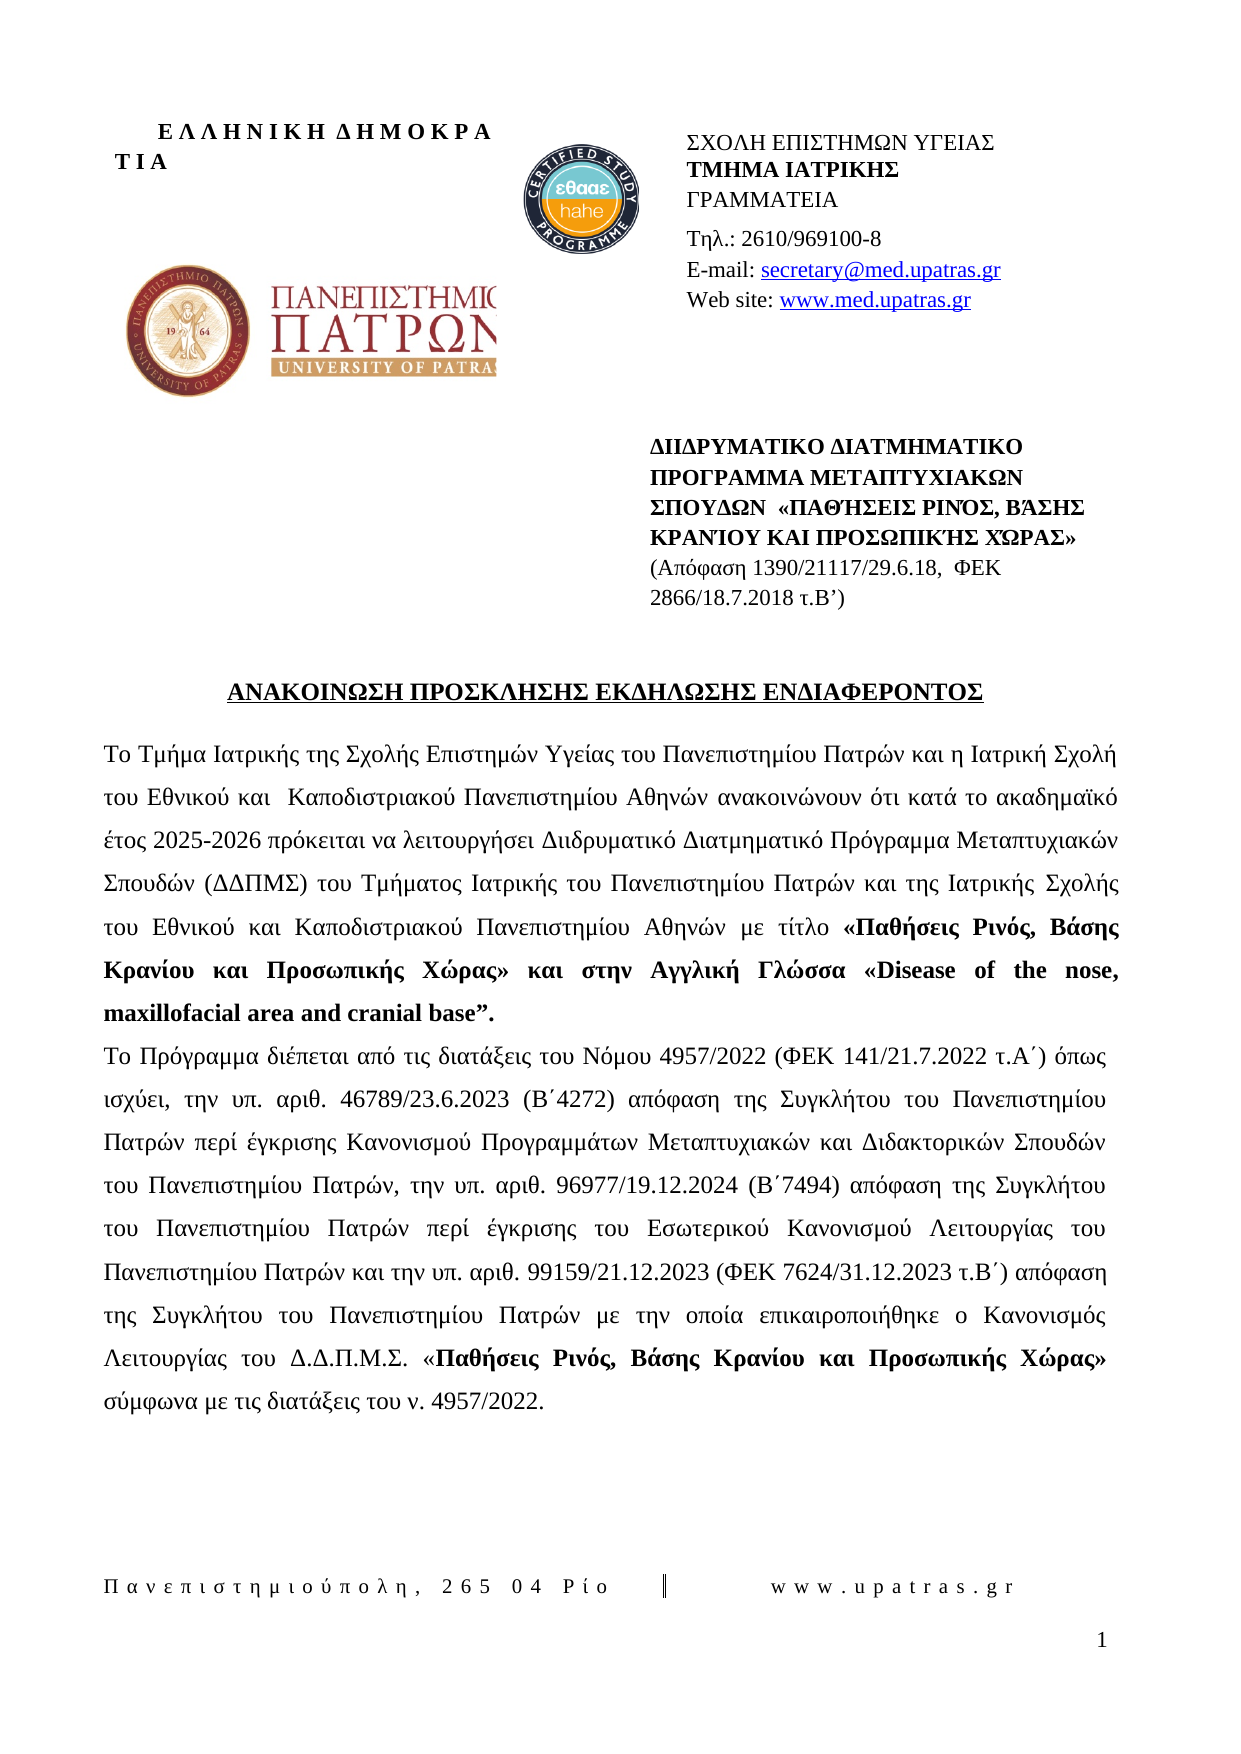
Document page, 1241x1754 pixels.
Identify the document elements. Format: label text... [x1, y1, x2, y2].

text Το Πρόγραμμα διέπεται από τις διατάξεις του Νόμου 4957/2022 (ΦΕΚ 141/21.7.2022 τ.Α΄) όπως ισχύει, την υπ. αριθ. 46789/23.6.2023 (Β΄4272) απόφαση της Συγκλήτου του Πανεπιστημίου Πατρών περί έγκρισης Κανονισμού Προγραμμάτων Μεταπτυχιακών και Διδακτορικών Σπουδών του Πανεπιστημίου Πατρών, την υπ. αριθ. 96977/19.12.2024 (Β΄7494) απόφαση της Συγκλήτου του Πανεπιστημίου Πατρών περί έγκρισης του Εσωτερικού Κανονισμού Λειτουργίας του Πανεπιστημίου Πατρών και την υπ. αριθ. 99159/21.12.2023 (ΦΕΚ 7624/31.12.2023 τ.Β΄) απόφαση της Συγκλήτου του Πανεπιστημίου Πατρών με την οποία επικαιροποιήθηκε ο Κανονισμός Λειτουργίας του Δ.Δ.Π.Μ.Σ. «Παθήσεις Ρινός, Βάσης Κρανίου και Προσωπικής Χώρας» σύμφωνα με τις διατάξεις του ν. 4957/2022. [103, 1041, 1107, 1415]
picture [114, 252, 497, 409]
table_header Ε Λ Λ Η Ν Ι Κ Η Δ Η Μ Ο Κ Ρ Α Τ Ι Α [103, 118, 496, 433]
text (Απόφαση 1390/21117/29.6.18, ΦΕΚ 2866/18.7.2018 τ.Β’) [650, 554, 1107, 611]
text ΔΙΙΔΡΥΜΑΤΙΚΟ ΔΙΑΤΜΗΜΑΤΙΚΟ ΠΡΟΓΡΑΜΜΑ ΜΕΤΑΠΤΥΧΙΑΚΩΝ ΣΠΟΥΔΩΝ «Παθήσεις Ρινός, Βάσης Κρανίου και Προσωπικής Χώρας» [650, 433, 1107, 550]
text ΑΝΑΚΟΙΝΩΣΗ ΠΡΟΣΚΛΗΣΗΣ ΕΚΔΗΛΩΣΗΣ ΕΝΔΙΑΦΕΡΟΝΤΟΣ [103, 677, 1107, 706]
picture [523, 144, 639, 254]
text Το Τμήμα Ιατρικής της Σχολής Επιστημών Υγείας του Πανεπιστημίου Πατρών και η Ιατρική Σχολή του Εθνικού και Καποδιστριακού Πανεπιστημίου Αθηνών ανακοινώνουν ότι κατά το ακαδημαϊκό έτος 2025-2026 πρόκειται να λειτουργήσει Διιδρυματικό Διατμηματικό Πρόγραμμα Μεταπτυχιακών Σπουδών (ΔΔΠΜΣ) του Τμήματος Ιατρικής του Πανεπιστημίου Πατρών και της Ιατρικής Σχολής του Εθνικού και Καποδιστριακού Πανεπιστημίου Αθηνών με τίτλο «Παθήσεις Ρινός, Βάσης Κρανίου και Προσωπικής Χώρας» και στην Αγγλική Γλώσσα «Disease of the nose, maxillofacial area and cranial base”. [103, 739, 1118, 1027]
table_header ΣΧΟΛΗ ΕΠΙΣΤΗΜΩΝ ΥΓΕΙΑΣ ΤΜΗΜΑ ΙΑΤΡΙΚΗΣ ΓΡΑΜΜΑΤΕΙΑ Τηλ.: 2610/969100-8 E-mail: secretary@med.upatras.gr Web site: www.med.upatras.gr [666, 118, 1107, 433]
table_header [496, 118, 666, 433]
